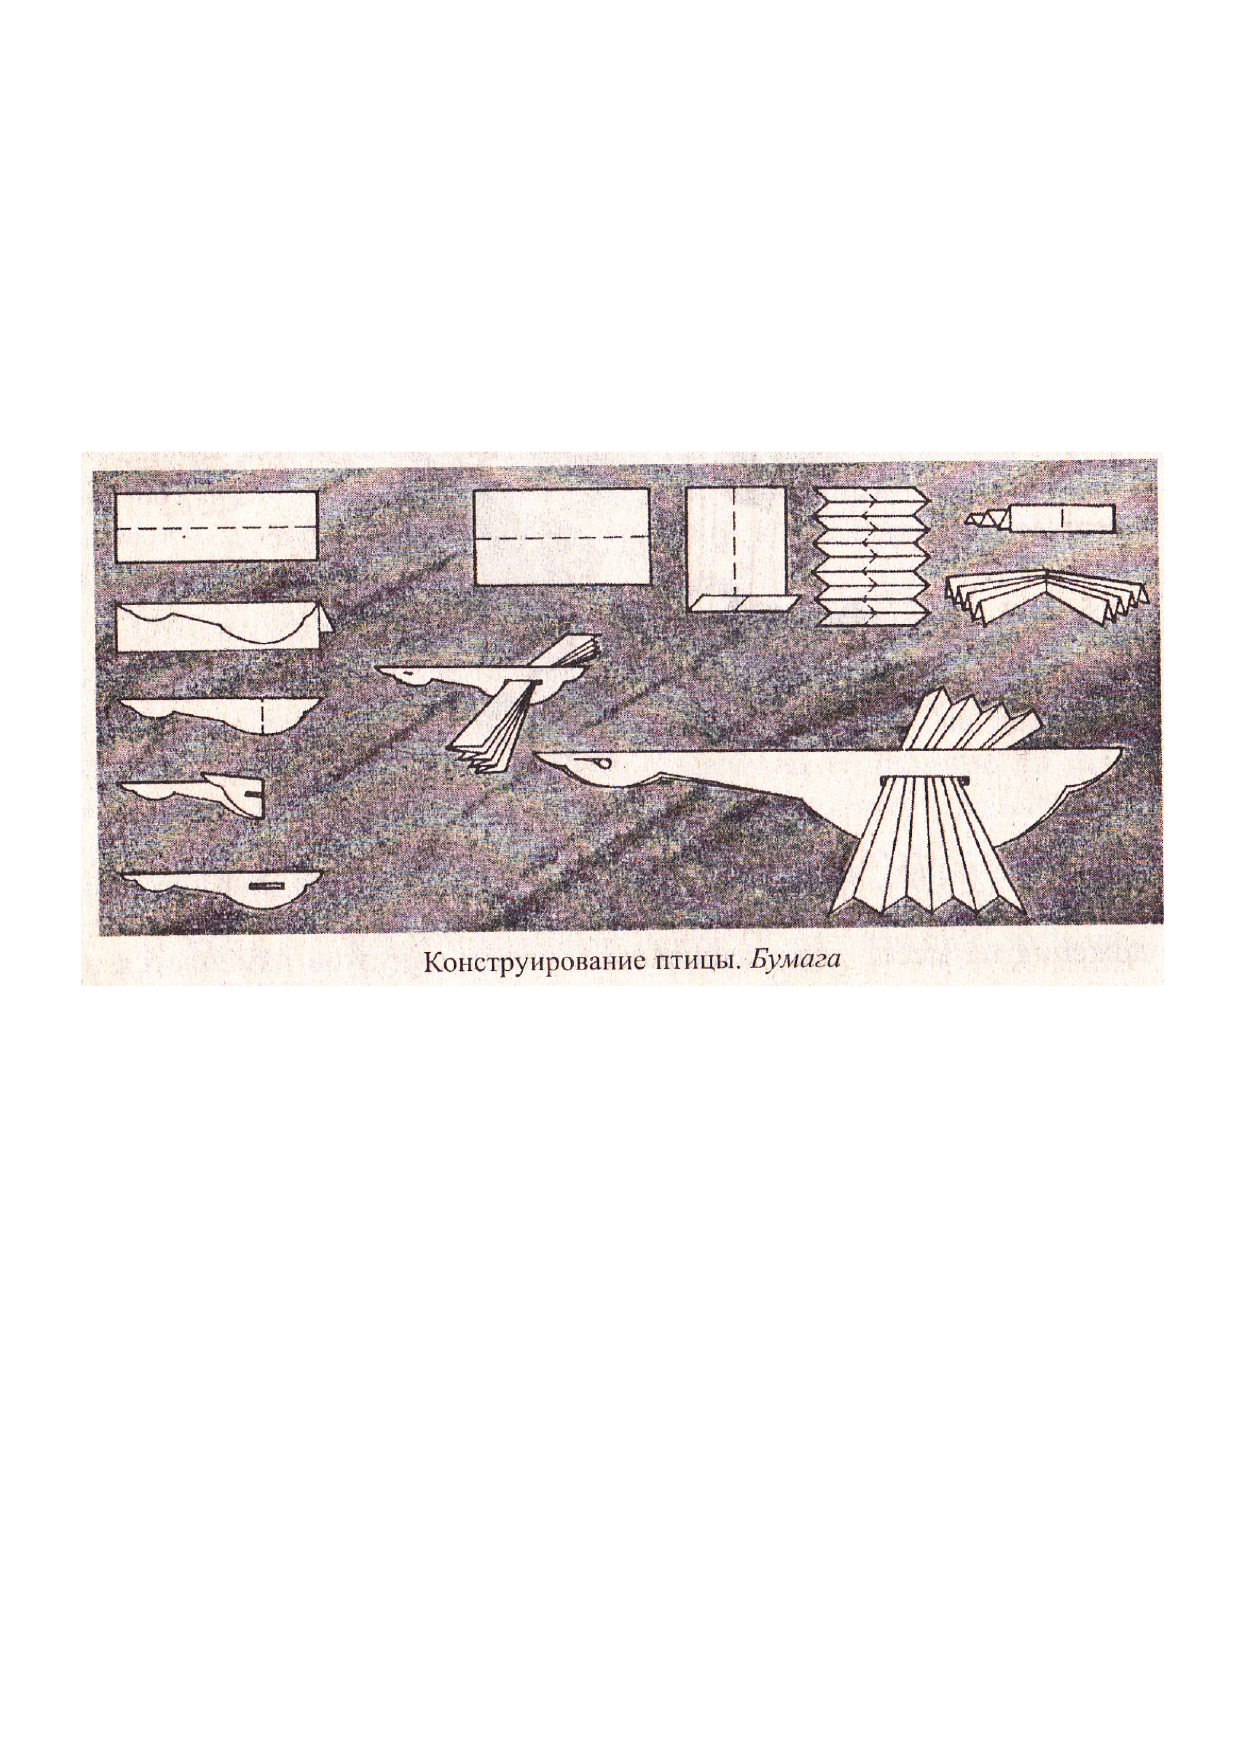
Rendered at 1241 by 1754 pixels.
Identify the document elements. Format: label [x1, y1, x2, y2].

picture [82, 452, 1163, 986]
